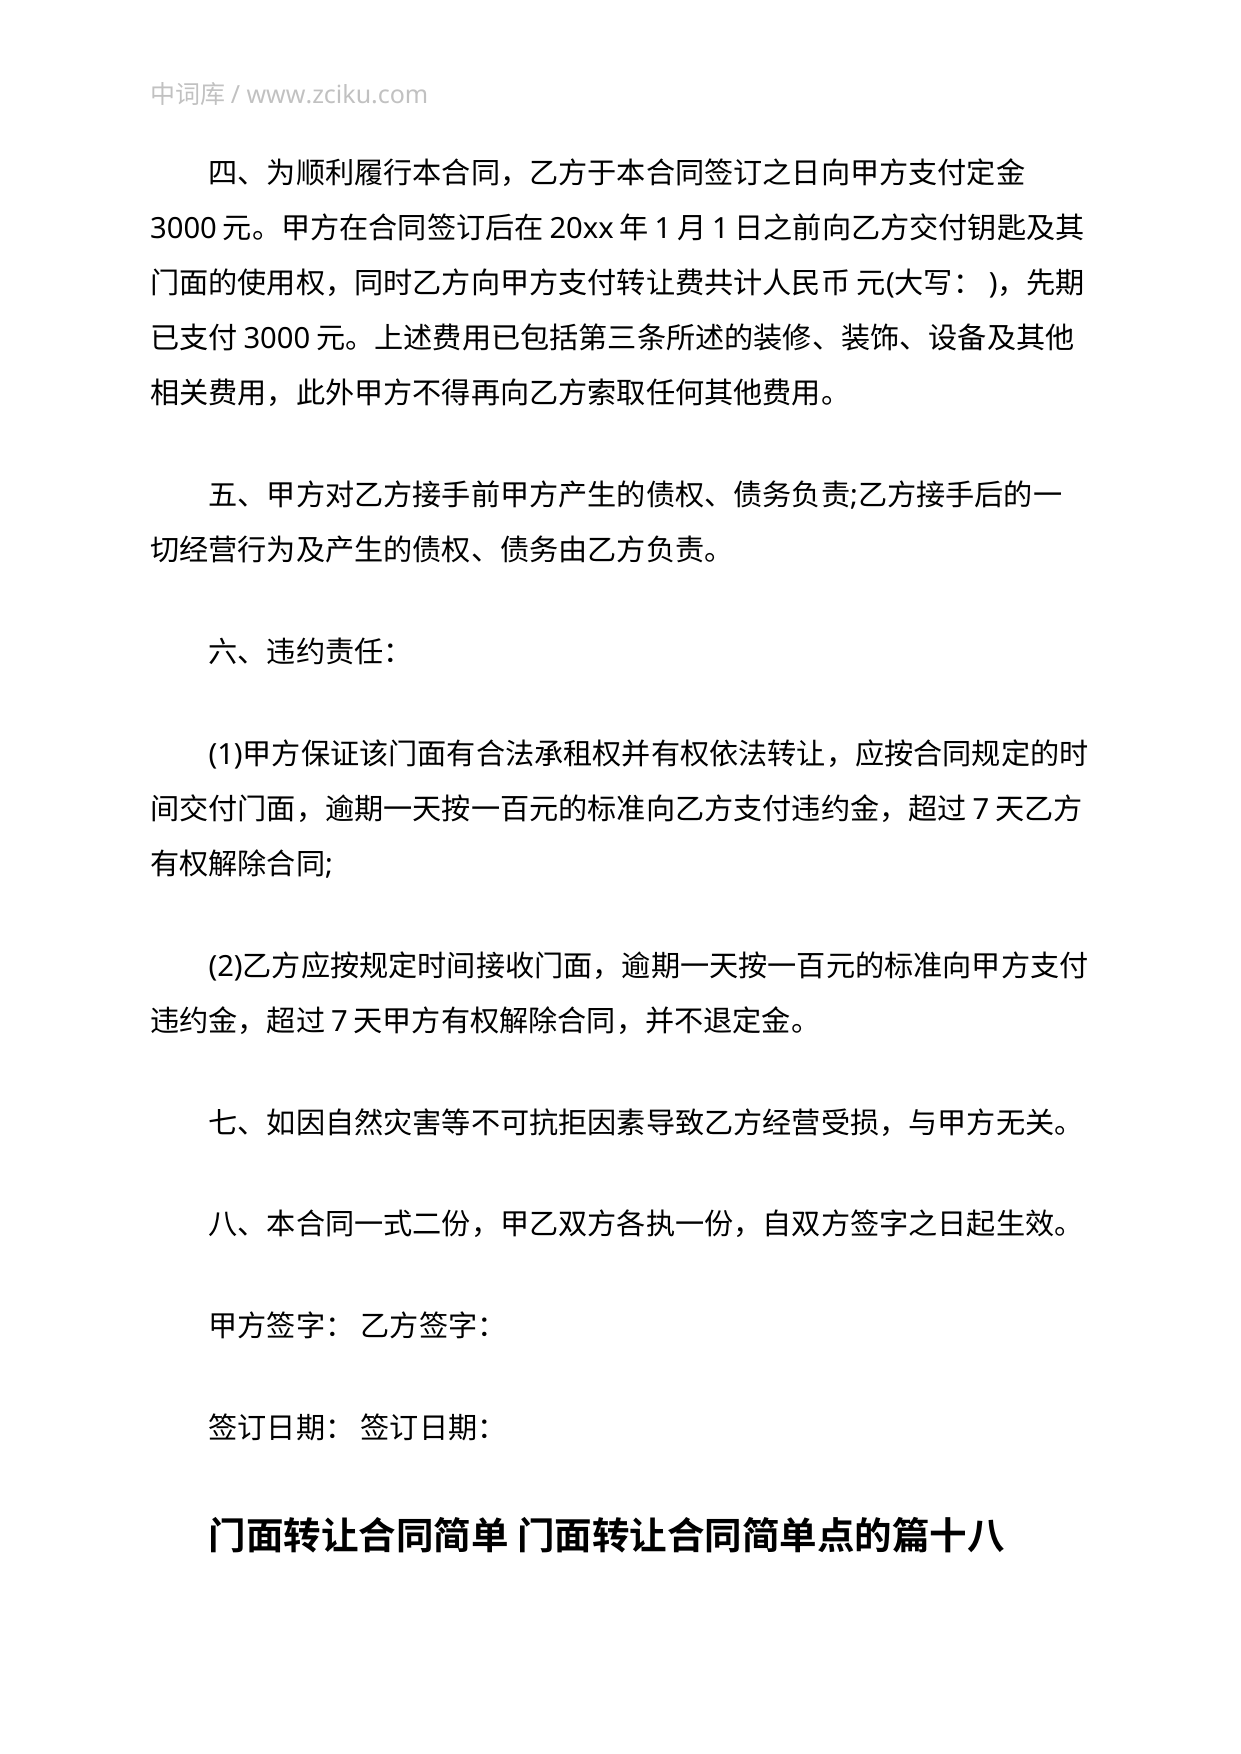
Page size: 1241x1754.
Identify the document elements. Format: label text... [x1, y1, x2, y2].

text (1)甲方保证该门面有合法承租权并有权依法转让，应按合同规定的时间交付门面，逾期一天按一百元的标准向乙方支付违约金，超过7天乙方有权解除合同; [150, 730, 1090, 883]
text 七、如因自然灾害等不可抗拒因素导致乙方经营受损，与甲方无关。 [150, 1099, 1090, 1141]
text 四、为顺利履行本合同，乙方于本合同签订之日向甲方支付定金3000元。甲方在合同签订后在20xx年1月1日之前向乙方交付钥匙及其门面的使用权，同时乙方向甲方支付转让费共计人民币 元(大写： )，先期已支付3000元。上述费用已包括第三条所述的装修、装饰、设备及其他相关费用，此外甲方不得再向乙方索取任何其他费用。 [150, 150, 1090, 412]
text 八、本合同一式二份，甲乙双方各执一份，自双方签字之日起生效。 [150, 1201, 1090, 1243]
text 甲方签字： 乙方签字： [150, 1303, 1090, 1345]
text 六、违约责任： [150, 628, 1090, 671]
text (2)乙方应按规定时间接收门面，逾期一天按一百元的标准向甲方支付违约金，超过7天甲方有权解除合同，并不退定金。 [150, 942, 1090, 1039]
text 五、甲方对乙方接手前甲方产生的债权、债务负责;乙方接手后的一切经营行为及产生的债权、债务由乙方负责。 [150, 472, 1090, 569]
text 门面转让合同简单 门面转让合同简单点的篇十八 [150, 1506, 1090, 1561]
text 签订日期： 签订日期： [150, 1404, 1090, 1447]
